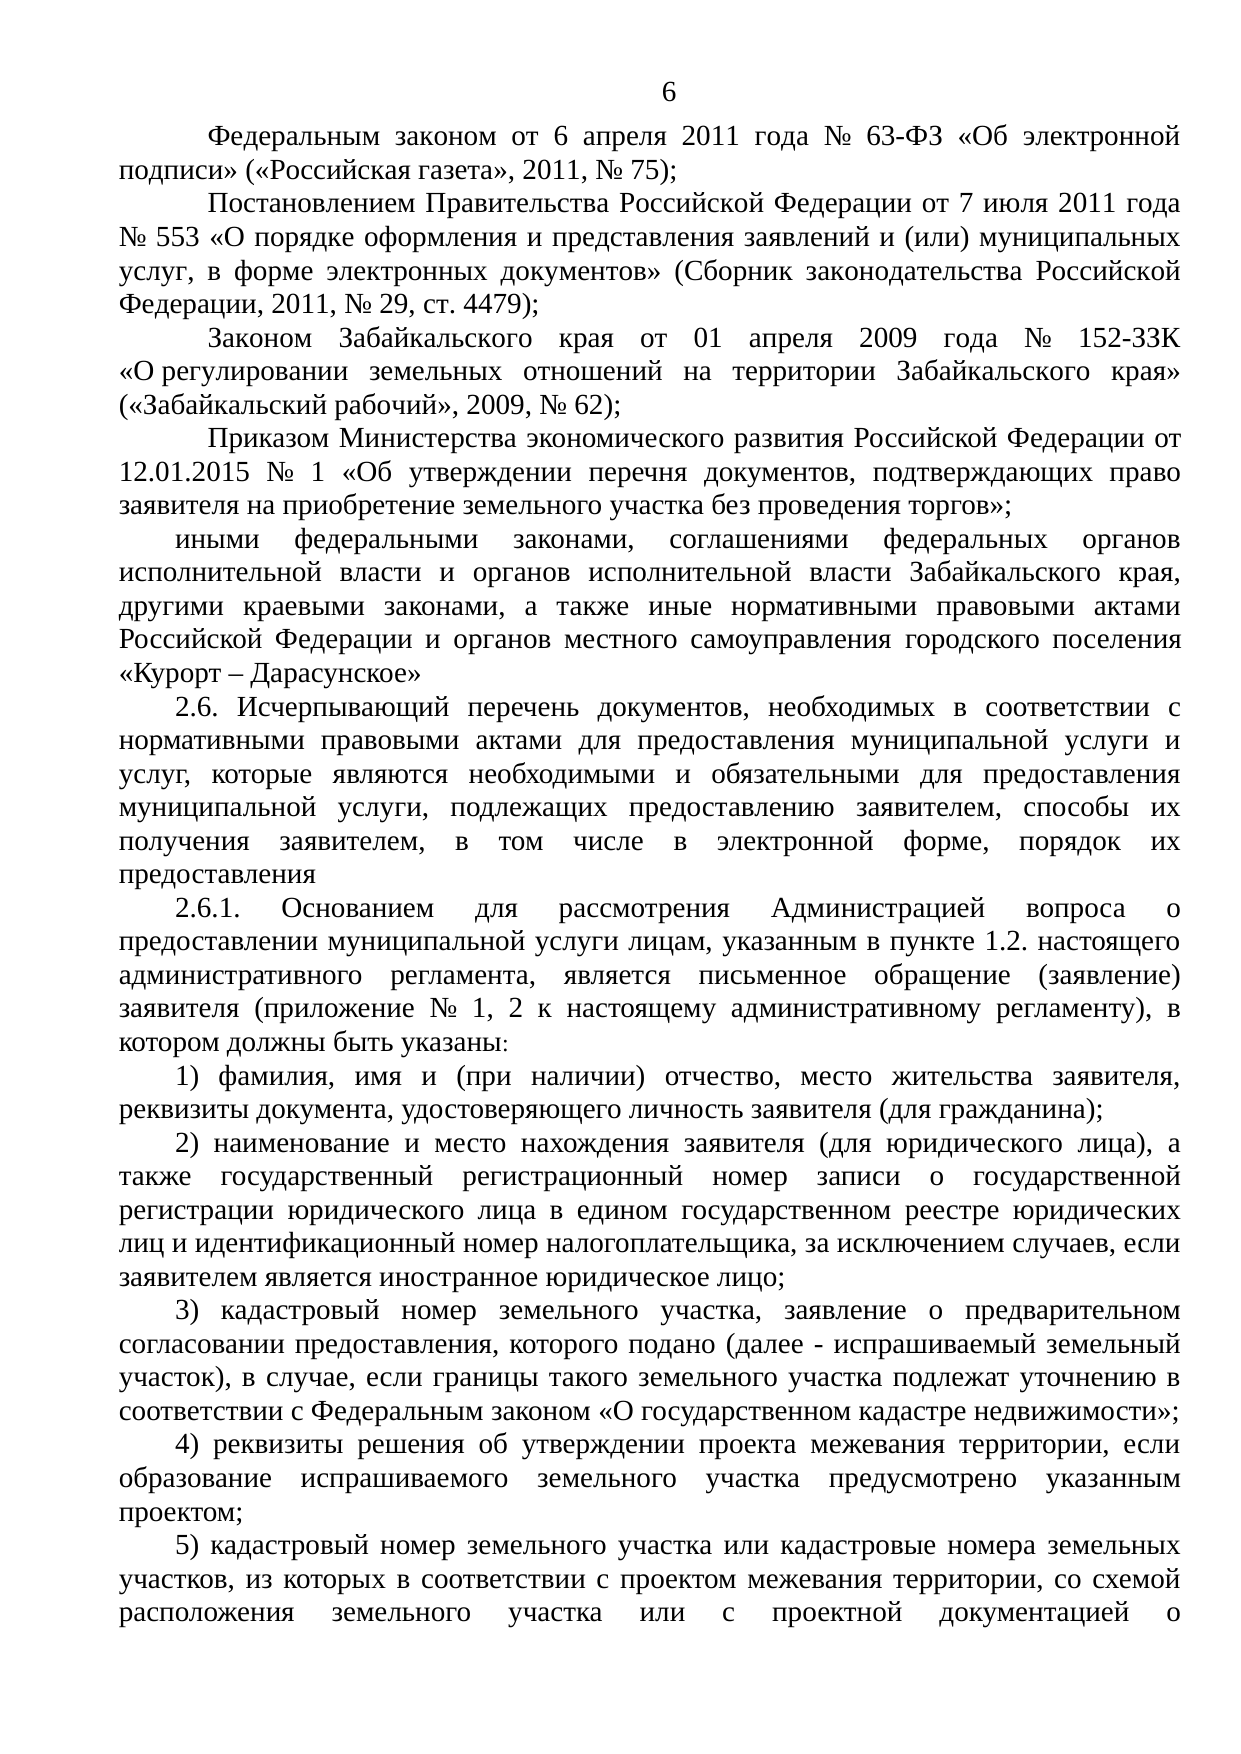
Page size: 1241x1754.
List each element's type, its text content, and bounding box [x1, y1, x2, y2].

text 1) фамилия, имя и (при наличии) отчество, место жительства заявителя, реквизиты документа, удостоверяющего личность заявителя (для гражданина); [118, 1058, 1182, 1125]
text Федеральным законом от 6 апреля 2011 года № 63-ФЗ «Об электронной подписи» («Российская газета», 2011, № 75); [118, 118, 1182, 186]
text Законом Забайкальского края от 01 апреля 2009 года № 152-ЗЗК «О регулировании земельных отношений на территории Забайкальского края» («Забайкальский рабочий», 2009, № 62); [118, 320, 1182, 420]
text 2.6. Исчерпывающий перечень документов, необходимых в соответствии с нормативными правовыми актами для предоставления муниципальной услуги и услуг, которые являются необходимыми и обязательными для предоставления муниципальной услуги, подлежащих предоставлению заявителем, способы их получения заявителем, в том числе в электронной форме, порядок их предоставления [118, 689, 1182, 890]
text 4) реквизиты решения об утверждении проекта межевания территории, если образование испрашиваемого земельного участка предусмотрено указанным проектом; [118, 1427, 1182, 1527]
text Постановлением Правительства Российской Федерации от 7 июля 2011 года № 553 «О порядке оформления и представления заявлений и (или) муниципальных услуг, в форме электронных документов» (Сборник законодательства Российской Федерации, 2011, № 29, ст. 4479); [118, 186, 1182, 320]
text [118, 1527, 1182, 1628]
text 2.6.1. Основанием для рассмотрения Администрацией вопроса о предоставлении муниципальной услуги лицам, указанным в пункте 1.2. настоящего административного регламента, является письменное обращение (заявление) заявителя (приложение № 1, 2 к настоящему административному регламенту), в котором должны быть указаны: [118, 890, 1182, 1058]
text иными федеральными законами, соглашениями федеральных органов исполнительной власти и органов исполнительной власти Забайкальского края, другими краевыми законами, а также иные нормативными правовыми актами Российской Федерации и органов местного самоуправления городского поселения «Курорт – Дарасунское» [118, 521, 1182, 689]
text 2) наименование и место нахождения заявителя (для юридического лица), а также государственный регистрационный номер записи о государственной регистрации юридического лица в едином государственном реестре юридических лиц и идентификационный номер налогоплательщика, за исключением случаев, если заявителем является иностранное юридическое лицо; [118, 1125, 1182, 1292]
text Приказом Министерства экономического развития Российской Федерации от 12.01.2015 № 1 «Об утверждении перечня документов, подтверждающих право заявителя на приобретение земельного участка без проведения торгов»; [118, 420, 1182, 521]
text 3) кадастровый номер земельного участка, заявление о предварительном согласовании предоставления, которого подано (далее - испрашиваемый земельный участок), в случае, если границы такого земельного участка подлежат уточнению в соответствии с Федеральным законом «О государственном кадастре недвижимости»; [118, 1292, 1182, 1427]
